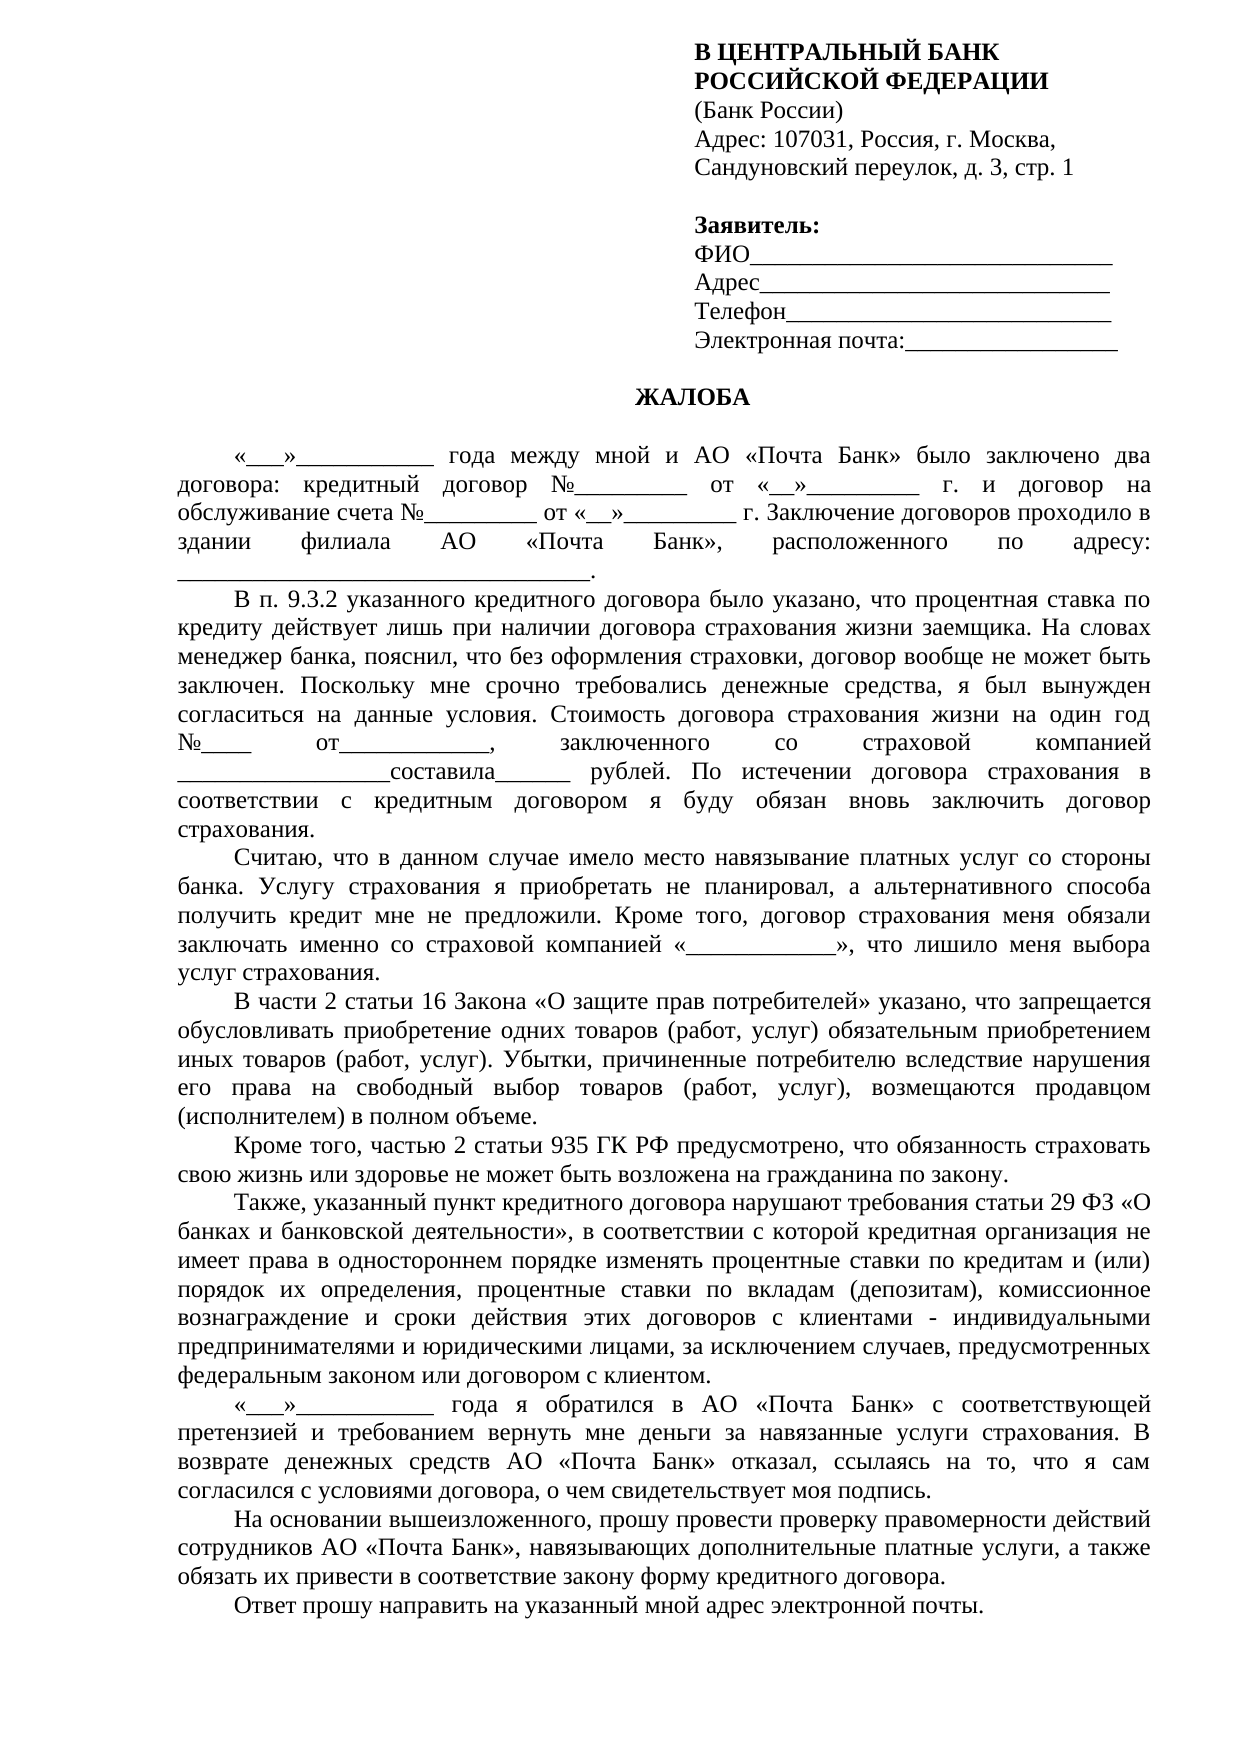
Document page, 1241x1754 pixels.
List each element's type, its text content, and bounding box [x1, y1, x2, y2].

text ЖАЛОБА [177, 382, 1152, 411]
text Адрес____________________________ [177, 267, 1152, 296]
text В п. 9.3.2 указанного кредитного договора было указано, что процентная ставка по кредиту действует лишь при наличии договора страхования жизни заемщика. На словах менеджер банка, пояснил, что без оформления страховки, договор вообще не может быть заключен. Поскольку мне срочно требовались денежные средства, я был вынужден согласиться на данные условия. Стоимость договора страхования жизни на один год №____ от____________, заключенного со страховой компанией _________________составила______ рублей. По истечении договора страхования в соответствии с кредитным договором я буду обязан вновь заключить договор страхования. [177, 584, 1152, 842]
text Адрес: 107031, Россия, г. Москва, [177, 124, 1152, 152]
text В части 2 статьи 16 Закона «О защите прав потребителей» указано, что запрещается обусловливать приобретение одних товаров (работ, услуг) обязательным приобретением иных товаров (работ, услуг). Убытки, причиненные потребителю вследствие нарушения его права на свободный выбор товаров (работ, услуг), возмещаются продавцом (исполнителем) в полном объеме. [177, 986, 1152, 1130]
text РОССИЙСКОЙ ФЕДЕРАЦИИ [177, 66, 1152, 95]
text Заявитель: [177, 210, 1152, 239]
text На основании вышеизложенного, прошу провести проверку правомерности действий сотрудников АО «Почта Банк», навязывающих дополнительные платные услуги, а также обязать их привести в соответствие закону форму кредитного договора. [177, 1504, 1152, 1590]
text В ЦЕНТРАЛЬНЫЙ БАНК [177, 37, 1152, 66]
text «___»___________ года я обратился в АО «Почта Банк» с соответствующей претензией и требованием вернуть мне деньги за навязанные услуги страхования. В возврате денежных средств АО «Почта Банк» отказал, ссылаясь на то, что я сам согласился с условиями договора, о чем свидетельствует моя подпись. [177, 1389, 1152, 1504]
text «___»___________ года между мной и АО «Почта Банк» было заключено два договора: кредитный договор №_________ от «__»_________ г. и договор на обслуживание счета №_________ от «__»_________ г. Заключение договоров проходило в здании филиала АО «Почта Банк», расположенного по адресу: _________________________________. [177, 440, 1152, 584]
text ФИО_____________________________ [177, 239, 1152, 267]
text Электронная почта:_________________ [177, 325, 1152, 354]
text Сандуновский переулок, д. 3, стр. 1 [177, 152, 1152, 181]
text Считаю, что в данном случае имело место навязывание платных услуг со стороны банка. Услугу страхования я приобретать не планировал, а альтернативного способа получить кредит мне не предложили. Кроме того, договор страхования меня обязали заключать именно со страховой компанией «____________», что лишило меня выбора услуг страхования. [177, 842, 1152, 986]
text Кроме того, частью 2 статьи 935 ГК РФ предусмотрено, что обязанность страховать свою жизнь или здоровье не может быть возложена на гражданина по закону. [177, 1130, 1152, 1187]
text Также, указанный пункт кредитного договора нарушают требования статьи 29 ФЗ «О банках и банковской деятельности», в соответствии с которой кредитная организация не имеет права в одностороннем порядке изменять процентные ставки по кредитам и (или) порядок их определения, процентные ставки по вкладам (депозитам), комиссионное вознаграждение и сроки действия этих договоров с клиентами - индивидуальными предпринимателями и юридическими лицами, за исключением случаев, предусмотренных федеральным законом или договором с клиентом. [177, 1187, 1152, 1389]
text (Банк России) [177, 95, 1152, 124]
text Ответ прошу направить на указанный мной адрес электронной почты. [177, 1590, 1152, 1619]
text Телефон__________________________ [177, 296, 1152, 325]
